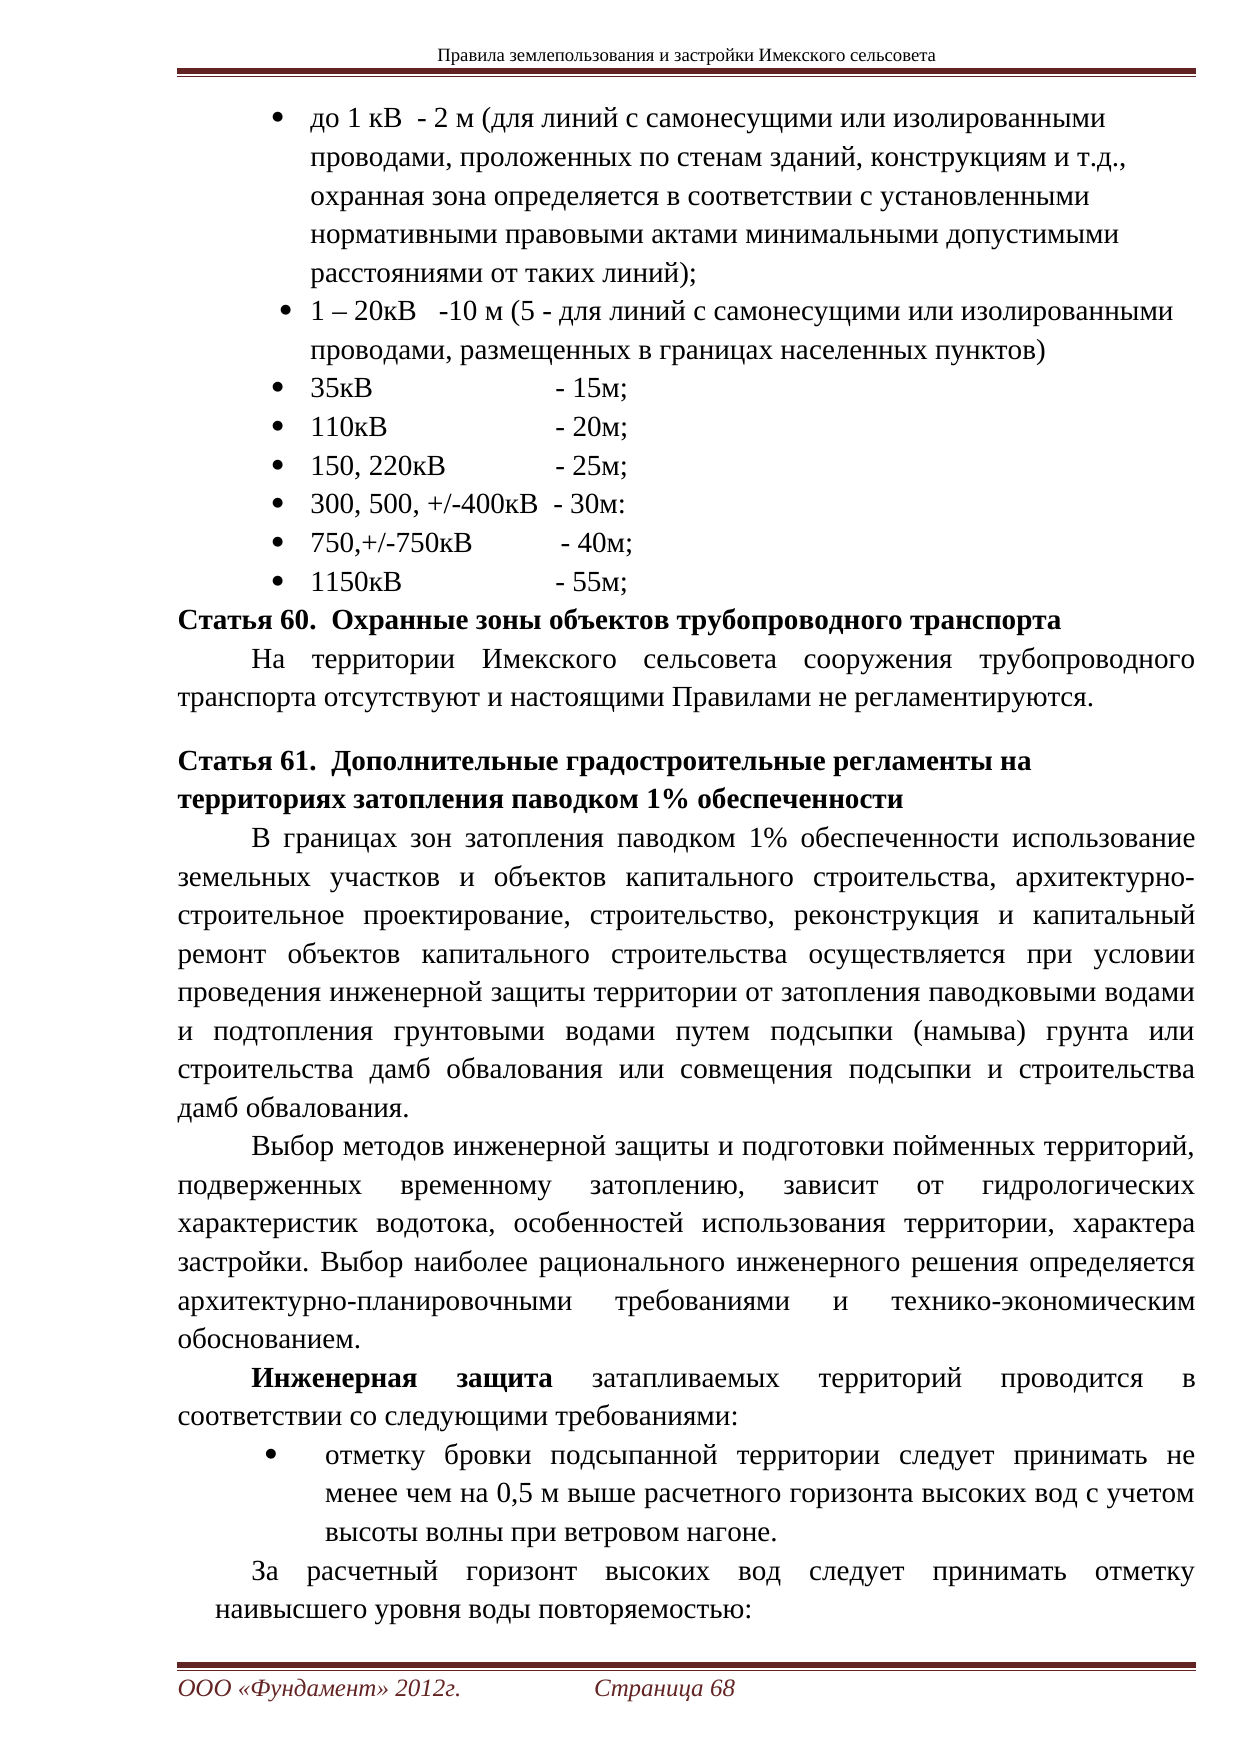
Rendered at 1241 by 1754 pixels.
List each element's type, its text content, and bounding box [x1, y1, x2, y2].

list 150, 220кВ - 25м; [273, 448, 1196, 482]
text Статья 60. Охранные зоны объектов трубопроводного транспорта [177, 602, 1196, 636]
text За расчетный горизонт высоких вод следует принимать отметку наивысшего уровня воды повторяемостью: [215, 1553, 1196, 1625]
text Выбор методов инженерной защиты и подготовки пойменных территорий, подверженных временному затоплению, зависит от гидрологических характеристик водотока, особенностей использования территории, характера застройки. Выбор наиболее рационального инженерного решения определяется архитектурно-планировочными требованиями и технико-экономическим обоснованием. [177, 1128, 1196, 1355]
list 110кВ - 20м; [273, 409, 1196, 443]
list 1 – 20кВ -10 м (5 - для линий с самонесущими или изолированными проводами, размещенных в границах населенных пунктов) [281, 293, 1196, 366]
list до 1 кВ - 2 м (для линий с самонесущими или изолированными проводами, проложенных по стенам зданий, конструкциям и т.д., охранная зона определяется в соответствии с установленными нормативными правовыми актами минимальными допустимыми расстояниями от таких линий); [273, 101, 1196, 288]
list 35кВ - 15м; [273, 371, 1196, 404]
list 1150кВ - 55м; [273, 564, 1196, 597]
list 750,+/-750кВ - 40м; [273, 525, 1196, 559]
text В границах зон затопления паводком 1% обеспеченности использование земельных участков и объектов капитального строительства, архитектурно-строительное проектирование, строительство, реконструкция и капитальный ремонт объектов капитального строительства осуществляется при условии проведения инженерной защиты территории от затопления паводковыми водами и подтопления грунтовыми водами путем подсыпки (намыва) грунта или строительства дамб обвалования или совмещения подсыпки и строительства дамб обвалования. [177, 820, 1196, 1123]
text На территории Имекского сельсовета сооружения трубопроводного транспорта отсутствуют и настоящими Правилами не регламентируются. [177, 641, 1196, 713]
list 300, 500, +/-400кВ - 30м: [273, 487, 1196, 520]
text Статья 61. Дополнительные градостроительные регламенты на территориях затопления паводком 1% обеспеченности [177, 743, 1196, 815]
text Инженерная защита затапливаемых территорий проводится в соответствии со следующими требованиями: [177, 1360, 1196, 1432]
list отметку бровки подсыпанной территории следует принимать не менее чем на 0,5 м выше расчетного горизонта высоких вод с учетом высоты волны при ветровом нагоне. [266, 1437, 1196, 1548]
